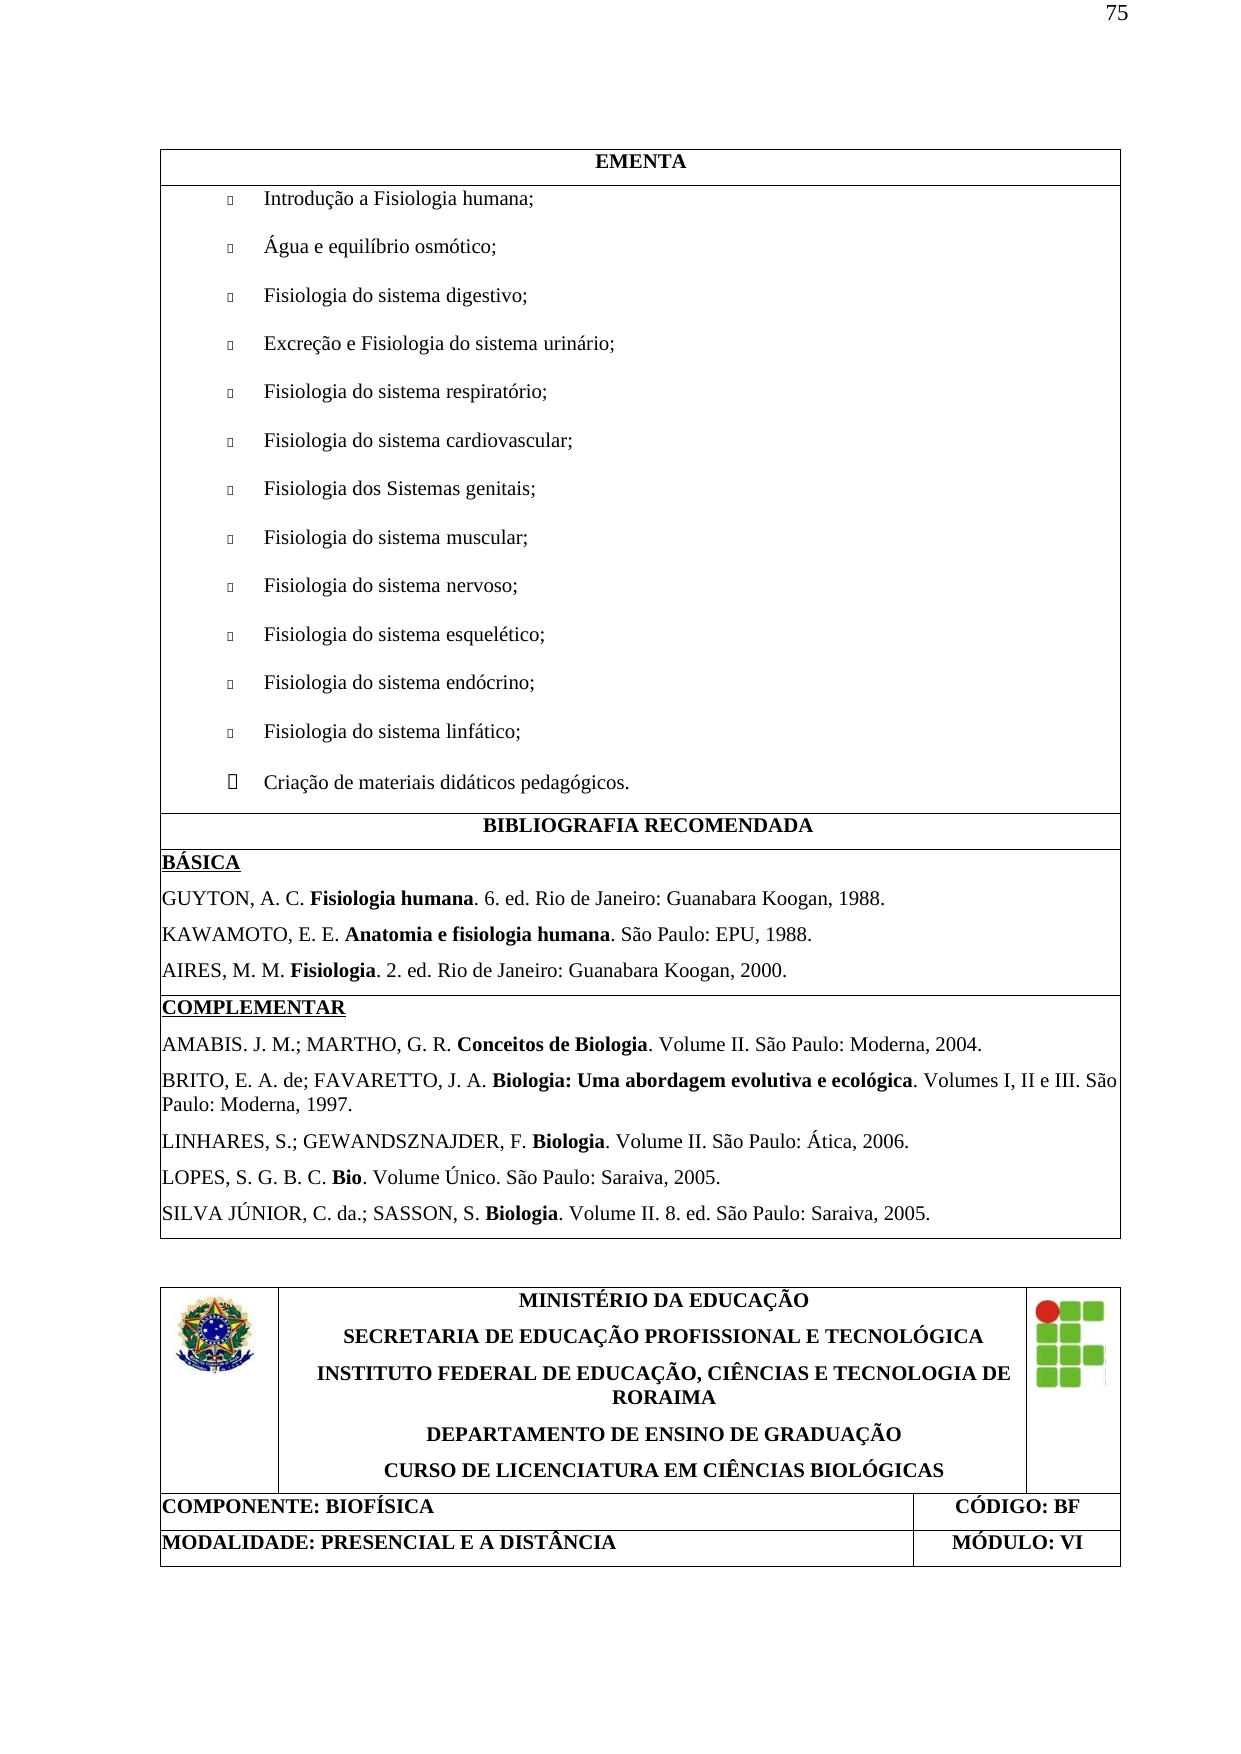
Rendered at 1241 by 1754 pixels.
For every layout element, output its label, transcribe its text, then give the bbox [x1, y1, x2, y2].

table_header [161, 1288, 278, 1493]
table_header MINISTÉRIO DA EDUCAÇÃO SECRETARIA DE EDUCAÇÃO PROFISSIONAL E TECNOLÓGICA INSTITUTO FEDERAL DE EDUCAÇÃO, CIÊNCIAS E TECNOLOGIA DE RORAIMA DEPARTAMENTO DE ENSINO DE GRADUAÇÃO CURSO DE LICENCIATURA EM CIÊNCIAS BIOLÓGICAS [279, 1288, 1026, 1493]
table_cell MODALIDADE: PRESENCIAL E A DISTÂNCIA [161, 1531, 913, 1566]
table_cell CÓDIGO: BF [914, 1494, 1120, 1530]
picture [1035, 1300, 1106, 1388]
table_cell BIBLIOGRAFIA RECOMENDADA [161, 814, 1120, 849]
table_cell Introdução a Fisiologia humana; Água e equilíbrio osmótico; Fisiologia do sistema digestivo; Excreção e Fisiologia do sistema urinário; Fisiologia do sistema respiratório; Fisiologia do sistema cardiovascular; Fisiologia dos Sistemas genitais; Fisiologia do sistema muscular; Fisiologia do sistema nervoso; Fisiologia do sistema esquelético; Fisiologia do sistema endócrino; Fisiologia do sistema linfático; Criação de materiais didáticos pedagógicos. [161, 186, 1120, 812]
table_header EMENTA [161, 150, 1120, 185]
picture [172, 1292, 256, 1376]
table_cell COMPLEMENTAR AMABIS. J. M.; MARTHO, G. R. Conceitos de Biologia. Volume II. São Paulo: Moderna, 2004. BRITO, E. A. de; FAVARETTO, J. A. Biologia: Uma abordagem evolutiva e ecológica. Volumes I, II e III. São Paulo: Moderna, 1997. LINHARES, S.; GEWANDSZNAJDER, F. Biologia. Volume II. São Paulo: Ática, 2006. LOPES, S. G. B. C. Bio. Volume Único. São Paulo: Saraiva, 2005. SILVA JÚNIOR, C. da.; SASSON, S. Biologia. Volume II. 8. ed. São Paulo: Saraiva, 2005. [161, 996, 1120, 1237]
table_header [1027, 1288, 1120, 1493]
table_cell MÓDULO: VI [914, 1531, 1120, 1566]
table_cell BÁSICA GUYTON, A. C. Fisiologia humana. 6. ed. Rio de Janeiro: Guanabara Koogan, 1988. KAWAMOTO, E. E. Anatomia e fisiologia humana. São Paulo: EPU, 1988. AIRES, M. M. Fisiologia. 2. ed. Rio de Janeiro: Guanabara Koogan, 2000. [161, 850, 1120, 995]
table_cell COMPONENTE: BIOFÍSICA [161, 1494, 913, 1530]
